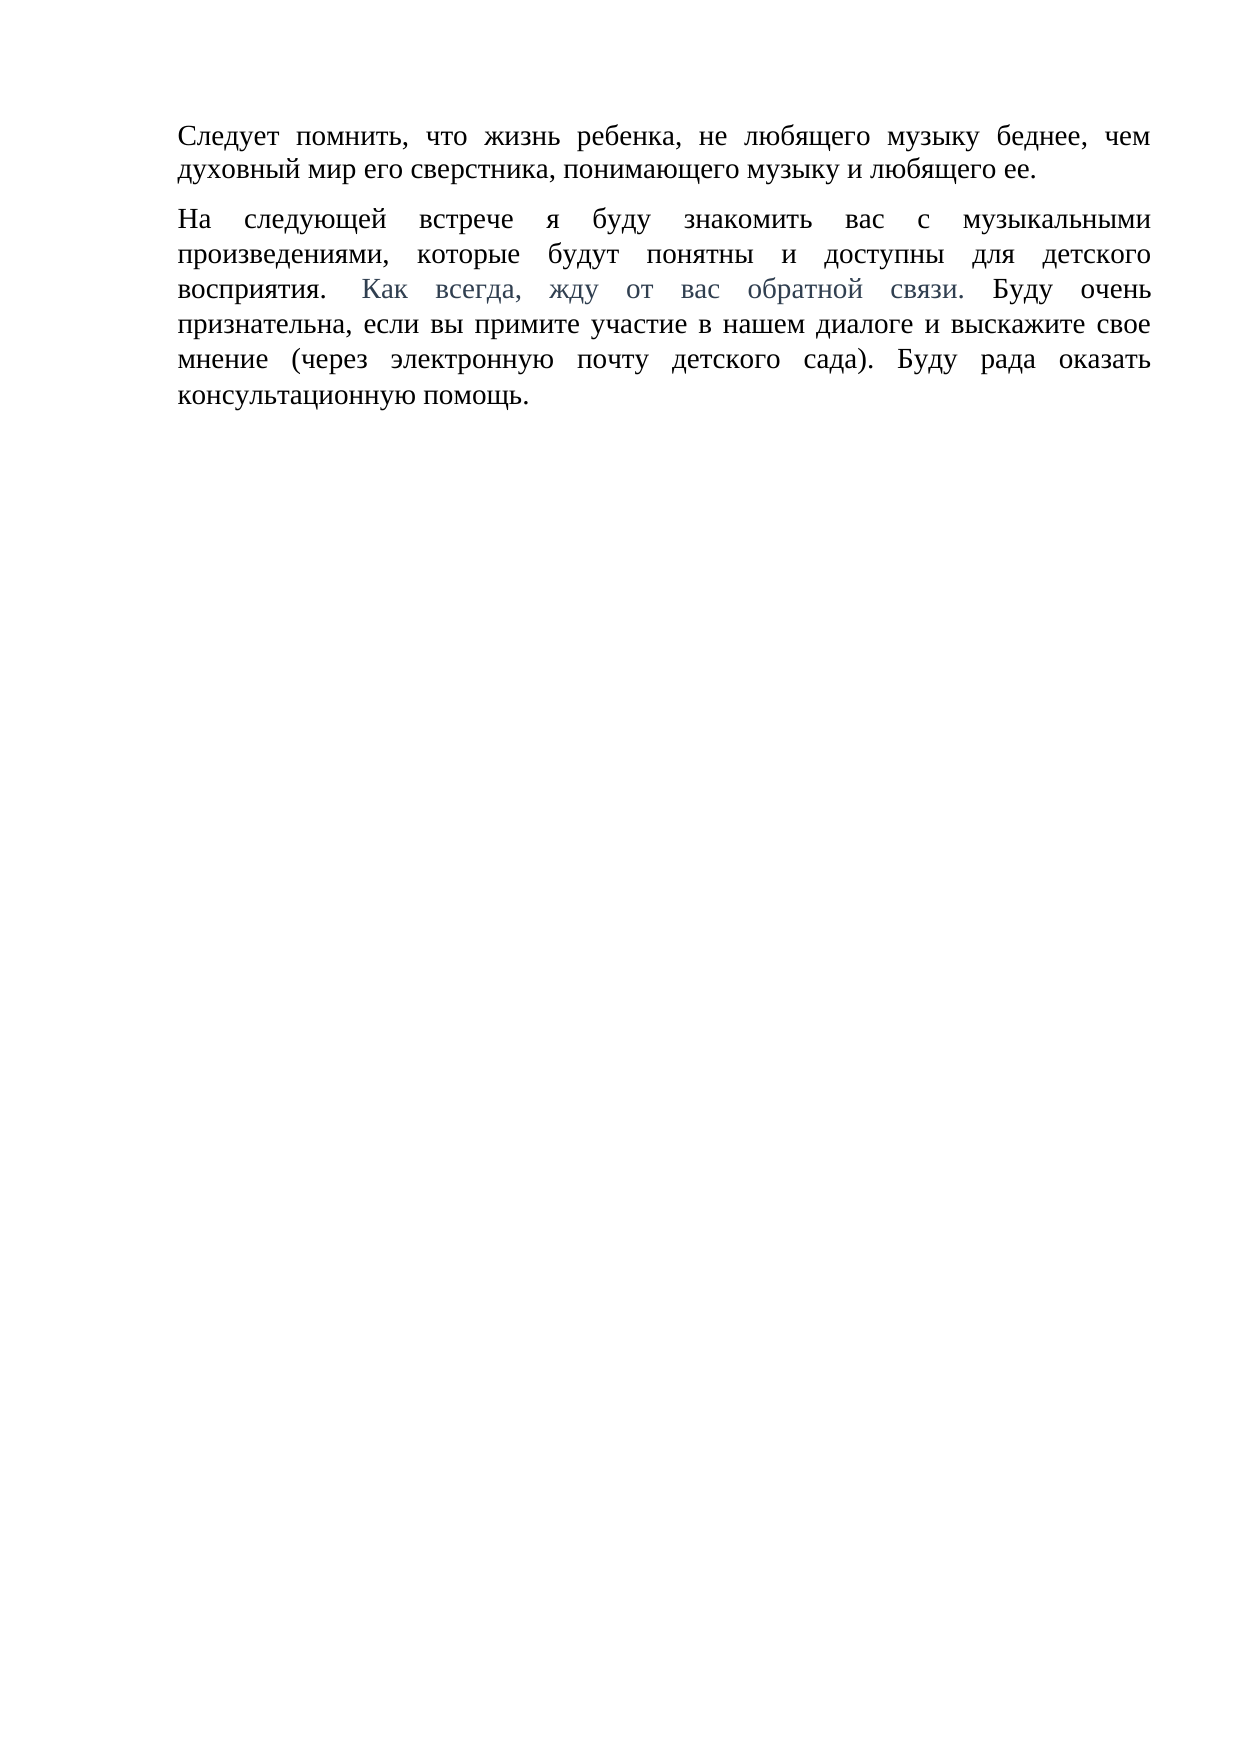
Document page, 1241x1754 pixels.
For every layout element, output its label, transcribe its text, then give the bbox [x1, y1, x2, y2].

text На следующей встрече я буду знакомить вас с музыкальными произведениями, которые будут понятны и доступны для детского восприятия. Как всегда, жду от вас обратной связи. Буду очень признательна, если вы примите участие в нашем диалоге и выскажите свое мнение (через электронную почту детского сада). Буду рада оказать консультационную помощь. [177, 201, 1152, 410]
text Следует помнить, что жизнь ребенка, не любящего музыку беднее, чем духовный мир его сверстника, понимающего музыку и любящего ее. [177, 118, 1152, 185]
